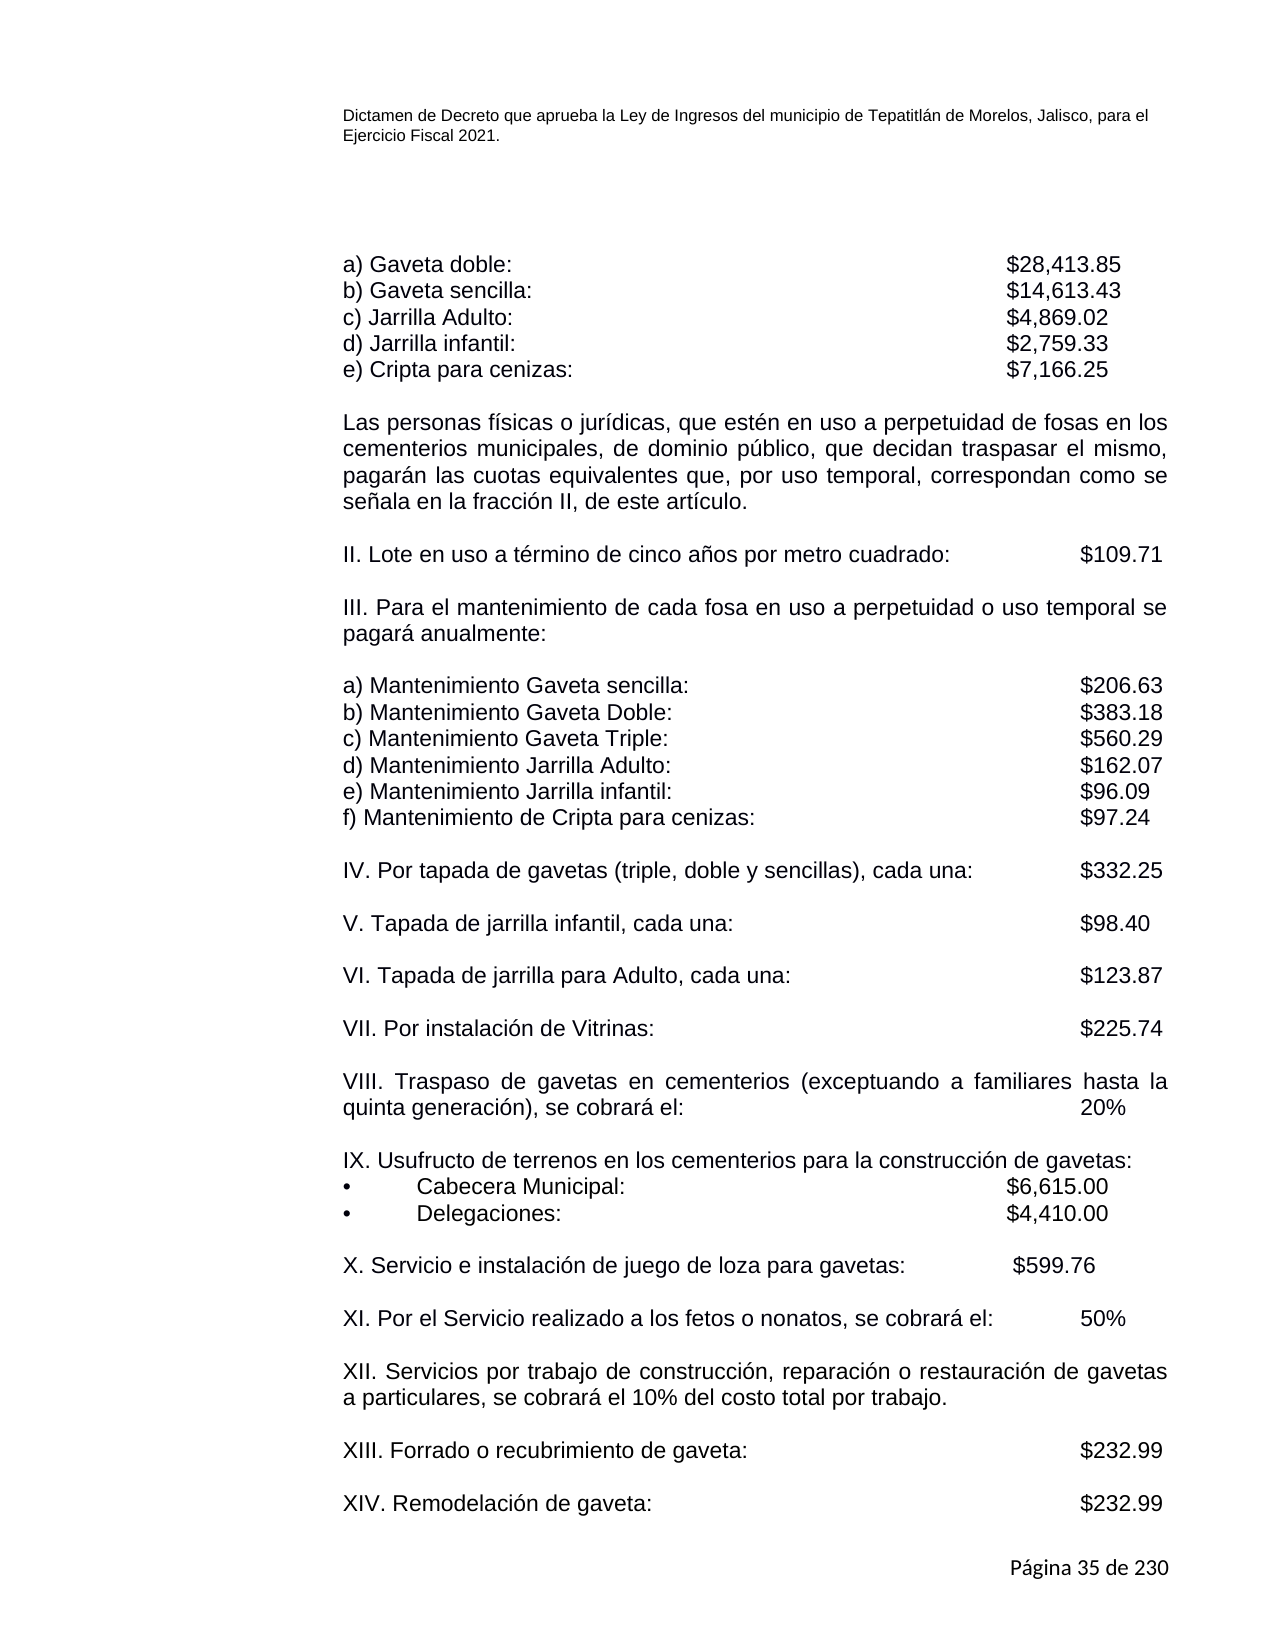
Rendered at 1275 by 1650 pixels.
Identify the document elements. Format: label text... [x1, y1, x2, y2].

list Cabecera Municipal: $6,615.00 [343, 1173, 1169, 1199]
text II. Lote en uso a término de cinco años por metro cuadrado: $109.71 [343, 541, 1169, 567]
text c) Jarrilla Adulto: $4,869.02 [343, 303, 1169, 330]
text a) Mantenimiento Gaveta sencilla: $206.63 [343, 672, 1169, 699]
text d) Jarrilla infantil: $2,759.33 [343, 330, 1169, 356]
text X. Servicio e instalación de juego de loza para gavetas: $599.76 [343, 1252, 1169, 1279]
text XII. Servicios por trabajo de construcción, reparación o restauración de gavetas a particulares, se cobrará el 10% del costo total por trabajo. [343, 1358, 1169, 1410]
text d) Mantenimiento Jarrilla Adulto: $162.07 [343, 752, 1169, 778]
text c) Mantenimiento Gaveta Triple: $560.29 [343, 725, 1169, 752]
text XIII. Forrado o recubrimiento de gaveta: $232.99 [343, 1437, 1169, 1463]
text XIV. Remodelación de gaveta: $232.99 [343, 1489, 1169, 1516]
text XI. Por el Servicio realizado a los fetos o nonatos, se cobrará el: 50% [343, 1305, 1169, 1331]
text VII. Por instalación de Vitrinas: $225.74 [343, 1015, 1169, 1041]
list Delegaciones: $4,410.00 [343, 1199, 1169, 1226]
text f) Mantenimiento de Cripta para cenizas: $97.24 [343, 804, 1169, 831]
text b) Gaveta sencilla: $14,613.43 [343, 277, 1169, 303]
text a) Gaveta doble: $28,413.85 [343, 251, 1169, 277]
text e) Mantenimiento Jarrilla infantil: $96.09 [343, 778, 1169, 804]
text e) Cripta para cenizas: $7,166.25 [343, 356, 1169, 383]
text III. Para el mantenimiento de cada fosa en uso a perpetuidad o uso temporal se pagará anualmente: [343, 593, 1169, 646]
text VIII. Traspaso de gavetas en cementerios (exceptuando a familiares hasta la quinta generación), se cobrará el: 20% [343, 1068, 1169, 1121]
text VI. Tapada de jarrilla para Adulto, cada una: $123.87 [343, 962, 1169, 989]
text IX. Usufructo de terrenos en los cementerios para la construcción de gavetas: [343, 1147, 1169, 1173]
text V. Tapada de jarrilla infantil, cada una: $98.40 [343, 910, 1169, 936]
text b) Mantenimiento Gaveta Doble: $383.18 [343, 699, 1169, 725]
text IV. Por tapada de gavetas (triple, doble y sencillas), cada una: $332.25 [343, 857, 1169, 883]
text Las personas físicas o jurídicas, que estén en uso a perpetuidad de fosas en los cementerios municipales, de dominio público, que decidan traspasar el mismo, pagarán las cuotas equivalentes que, por uso temporal, correspondan como se señala en la fracción II, de este artículo. [343, 409, 1169, 514]
